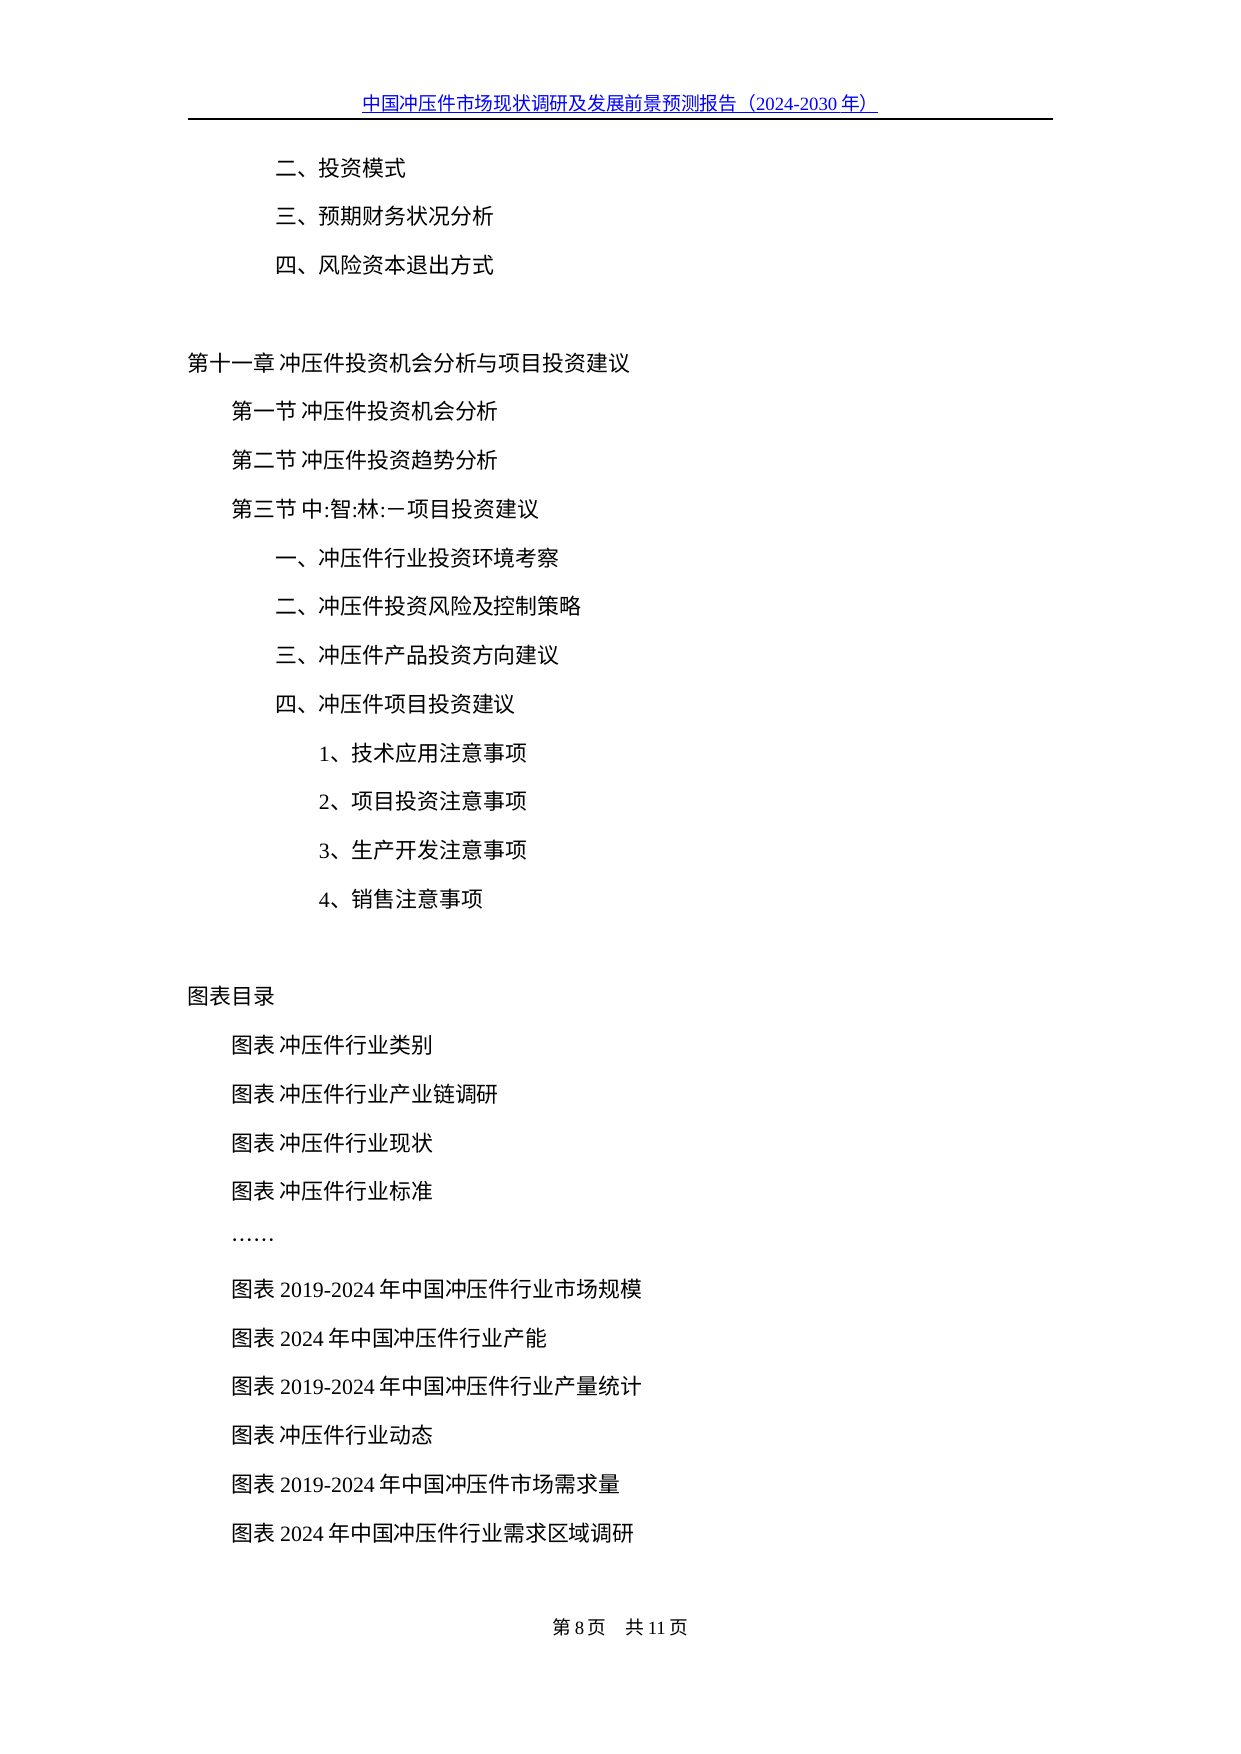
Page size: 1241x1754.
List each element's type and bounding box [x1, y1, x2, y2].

text [187, 150, 1053, 1548]
